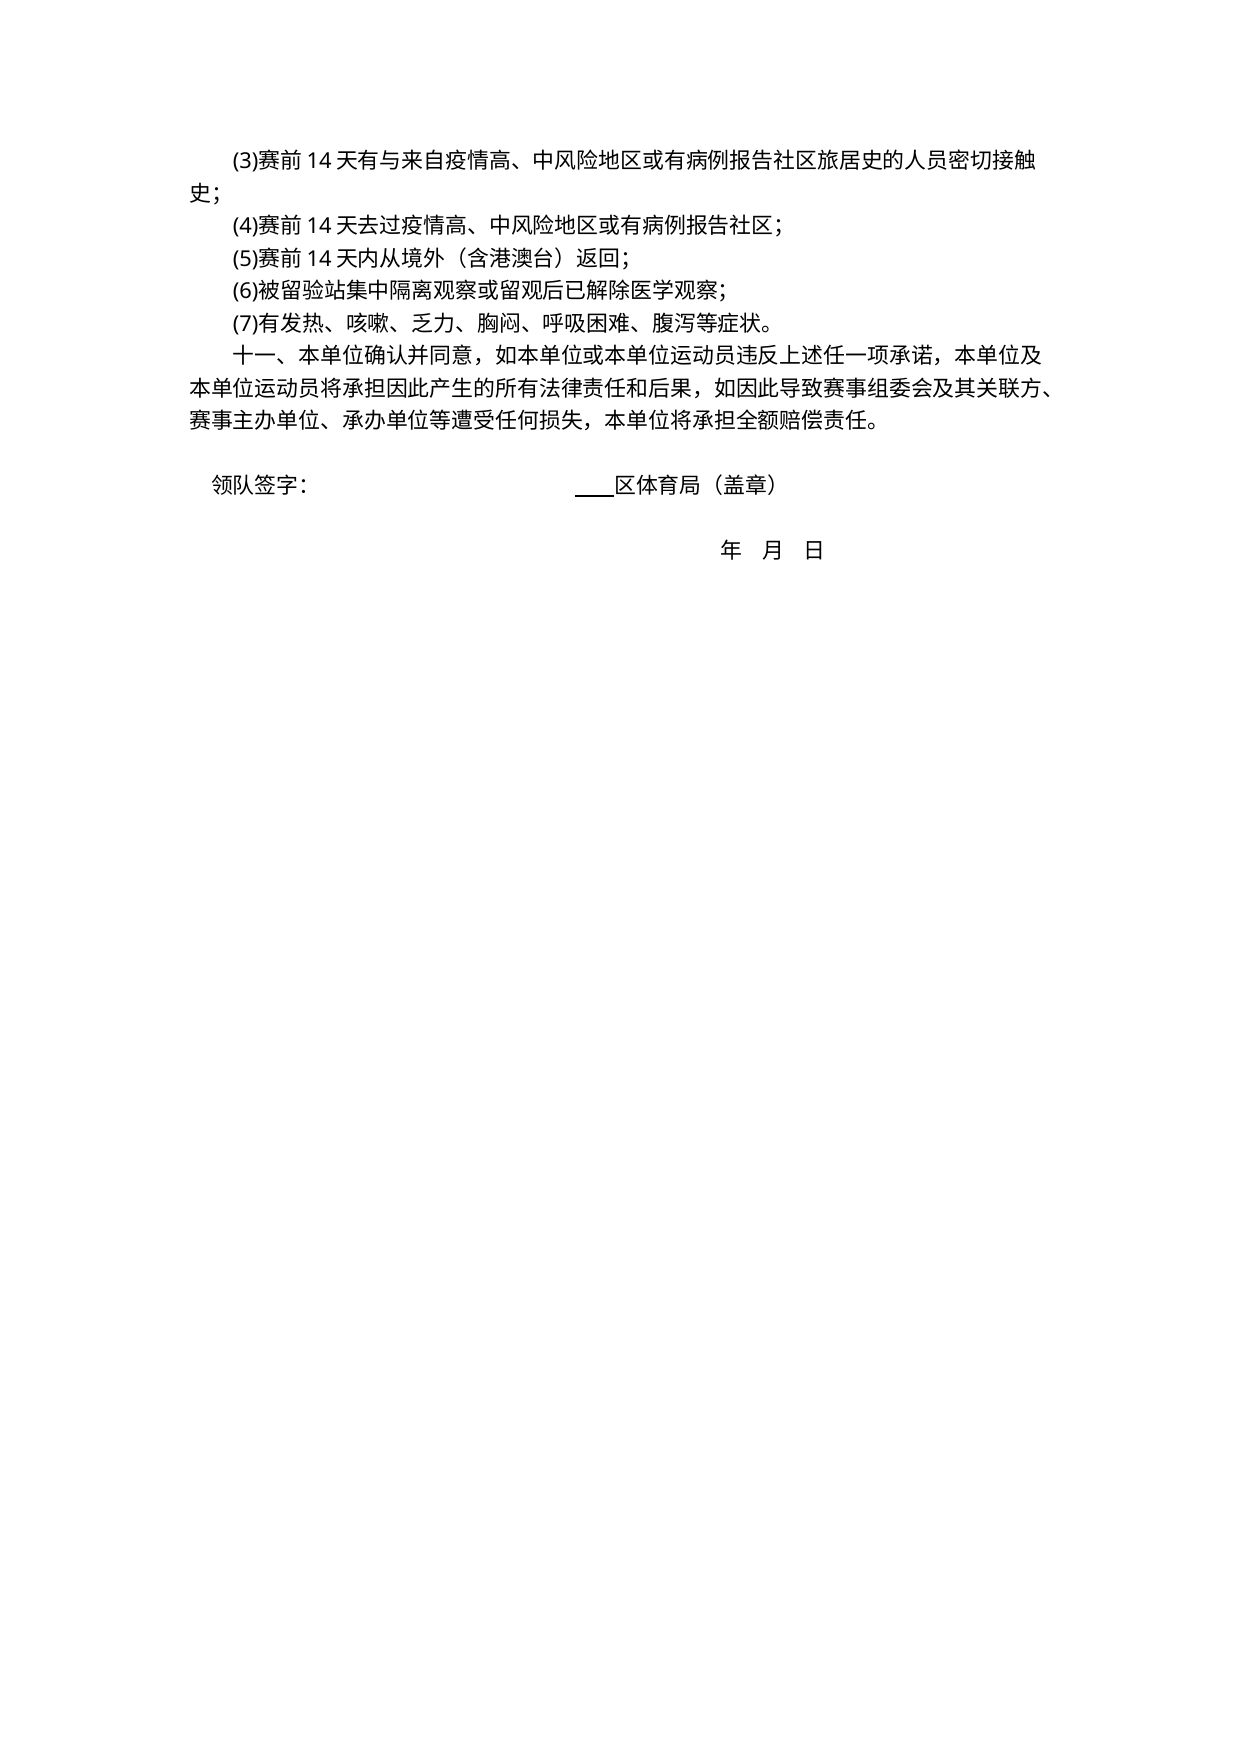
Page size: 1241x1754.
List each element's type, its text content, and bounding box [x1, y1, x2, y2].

text 年 月 日 [189, 533, 1009, 565]
text (4)赛前14天去过疫情高、中风险地区或有病例报告社区； [189, 208, 1053, 240]
text 十一、本单位确认并同意，如本单位或本单位运动员违反上述任一项承诺，本单位及本单位运动员将承担因此产生的所有法律责任和后果，如因此导致赛事组委会及其关联方、赛事主办单位、承办单位等遭受任何损失，本单位将承担全额赔偿责任。 [189, 338, 1053, 435]
text (6)被留验站集中隔离观察或留观后已解除医学观察； [189, 273, 1053, 305]
text 领队签字： 区体育局（盖章） [189, 468, 1059, 500]
text (3)赛前14天有与来自疫情高、中风险地区或有病例报告社区旅居史的人员密切接触史； [189, 143, 1053, 208]
text (5)赛前14天内从境外（含港澳台）返回； [189, 240, 1053, 273]
text (7)有发热、咳嗽、乏力、胸闷、呼吸困难、腹泻等症状。 [189, 305, 1053, 338]
